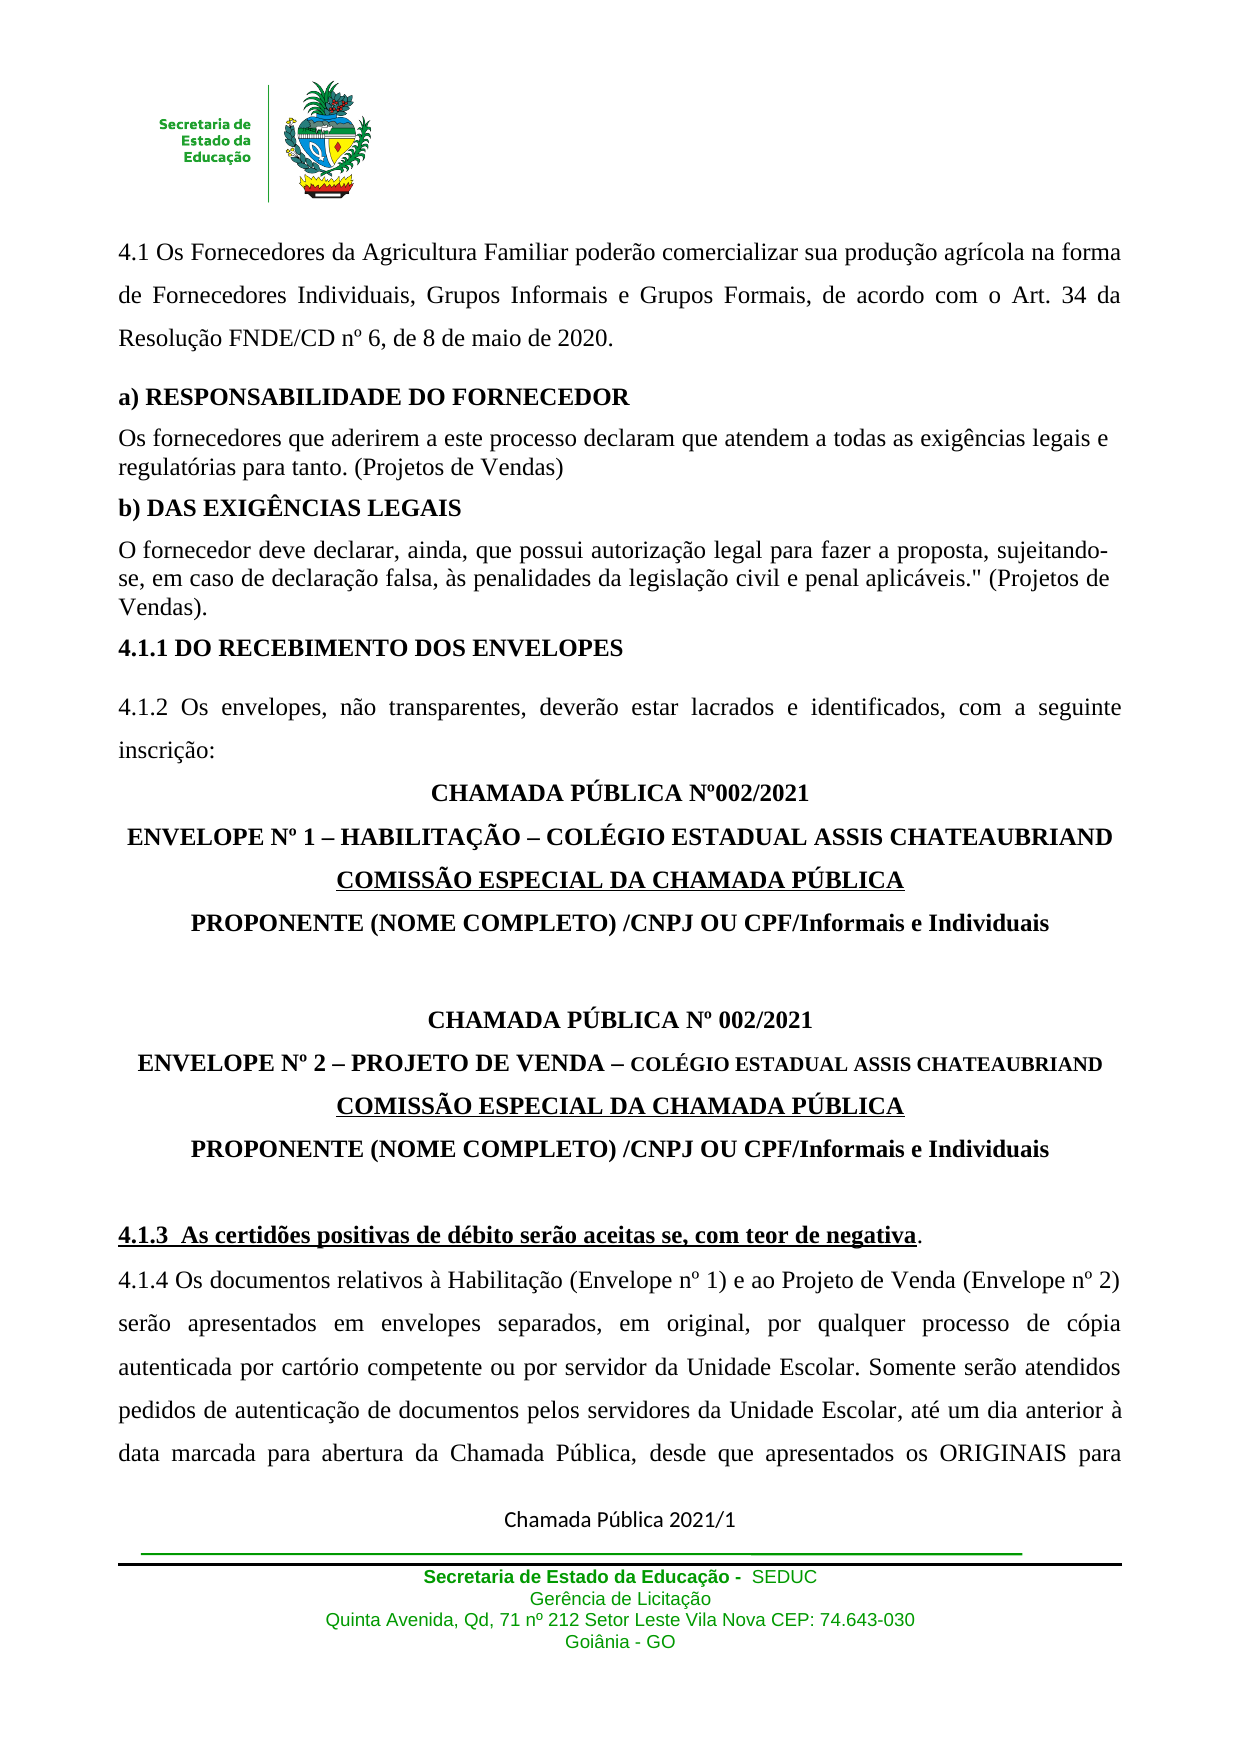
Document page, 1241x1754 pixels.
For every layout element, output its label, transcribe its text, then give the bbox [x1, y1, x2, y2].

text CHAMADA PÚBLICA Nº002/2021 [118, 778, 1122, 807]
text 4.1.2 Os envelopes, não transparentes, deverão estar lacrados e identificados, com a seguinte inscrição: [118, 692, 1122, 764]
text b) DAS EXIGÊNCIAS LEGAIS [118, 493, 1110, 522]
text 4.1 Os Fornecedores da Agricultura Familiar poderão comercializar sua produção agrícola na forma de Fornecedores Individuais, Grupos Informais e Grupos Formais, de acordo com o Art. 34 da Resolução FNDE/CD nº 6, de 8 de maio de 2020. [118, 237, 1122, 352]
text O fornecedor deve declarar, ainda, que possui autorização legal para fazer a proposta, sujeitando-se, em caso de declaração falsa, às penalidades da legislação civil e penal aplicáveis." (Projetos de Vendas). [118, 535, 1110, 621]
text 4.1.1 DO RECEBIMENTO DOS ENVELOPES [118, 633, 1122, 662]
picture [118, 73, 412, 210]
text COMISSÃO ESPECIAL DA CHAMADA PÚBLICA [118, 865, 1122, 893]
text Os fornecedores que aderirem a este processo declaram que atendem a todas as exigências legais e regulatórias para tanto. (Projetos de Vendas) [118, 423, 1110, 481]
text a) RESPONSABILIDADE DO FORNECEDOR [118, 382, 1110, 411]
text ENVELOPE Nº 1 – HABILITAÇÃO – COLÉGIO ESTADUAL ASSIS CHATEAUBRIAND [118, 822, 1122, 850]
text PROPONENTE (NOME COMPLETO) /CNPJ OU CPF/Informais e Individuais [118, 1134, 1122, 1163]
text CHAMADA PÚBLICA Nº 002/2021 [118, 1005, 1122, 1033]
text ENVELOPE Nº 2 – PROJETO DE VENDA – COLÉGIO ESTADUAL ASSIS CHATEAUBRIAND COMISSÃO ESPECIAL DA CHAMADA PÚBLICA [118, 1048, 1122, 1120]
text 4.1.3 As certidões positivas de débito serão aceitas se, com teor de negativa. [118, 1220, 1122, 1249]
text PROPONENTE (NOME COMPLETO) /CNPJ OU CPF/Informais e Individuais [118, 908, 1122, 937]
